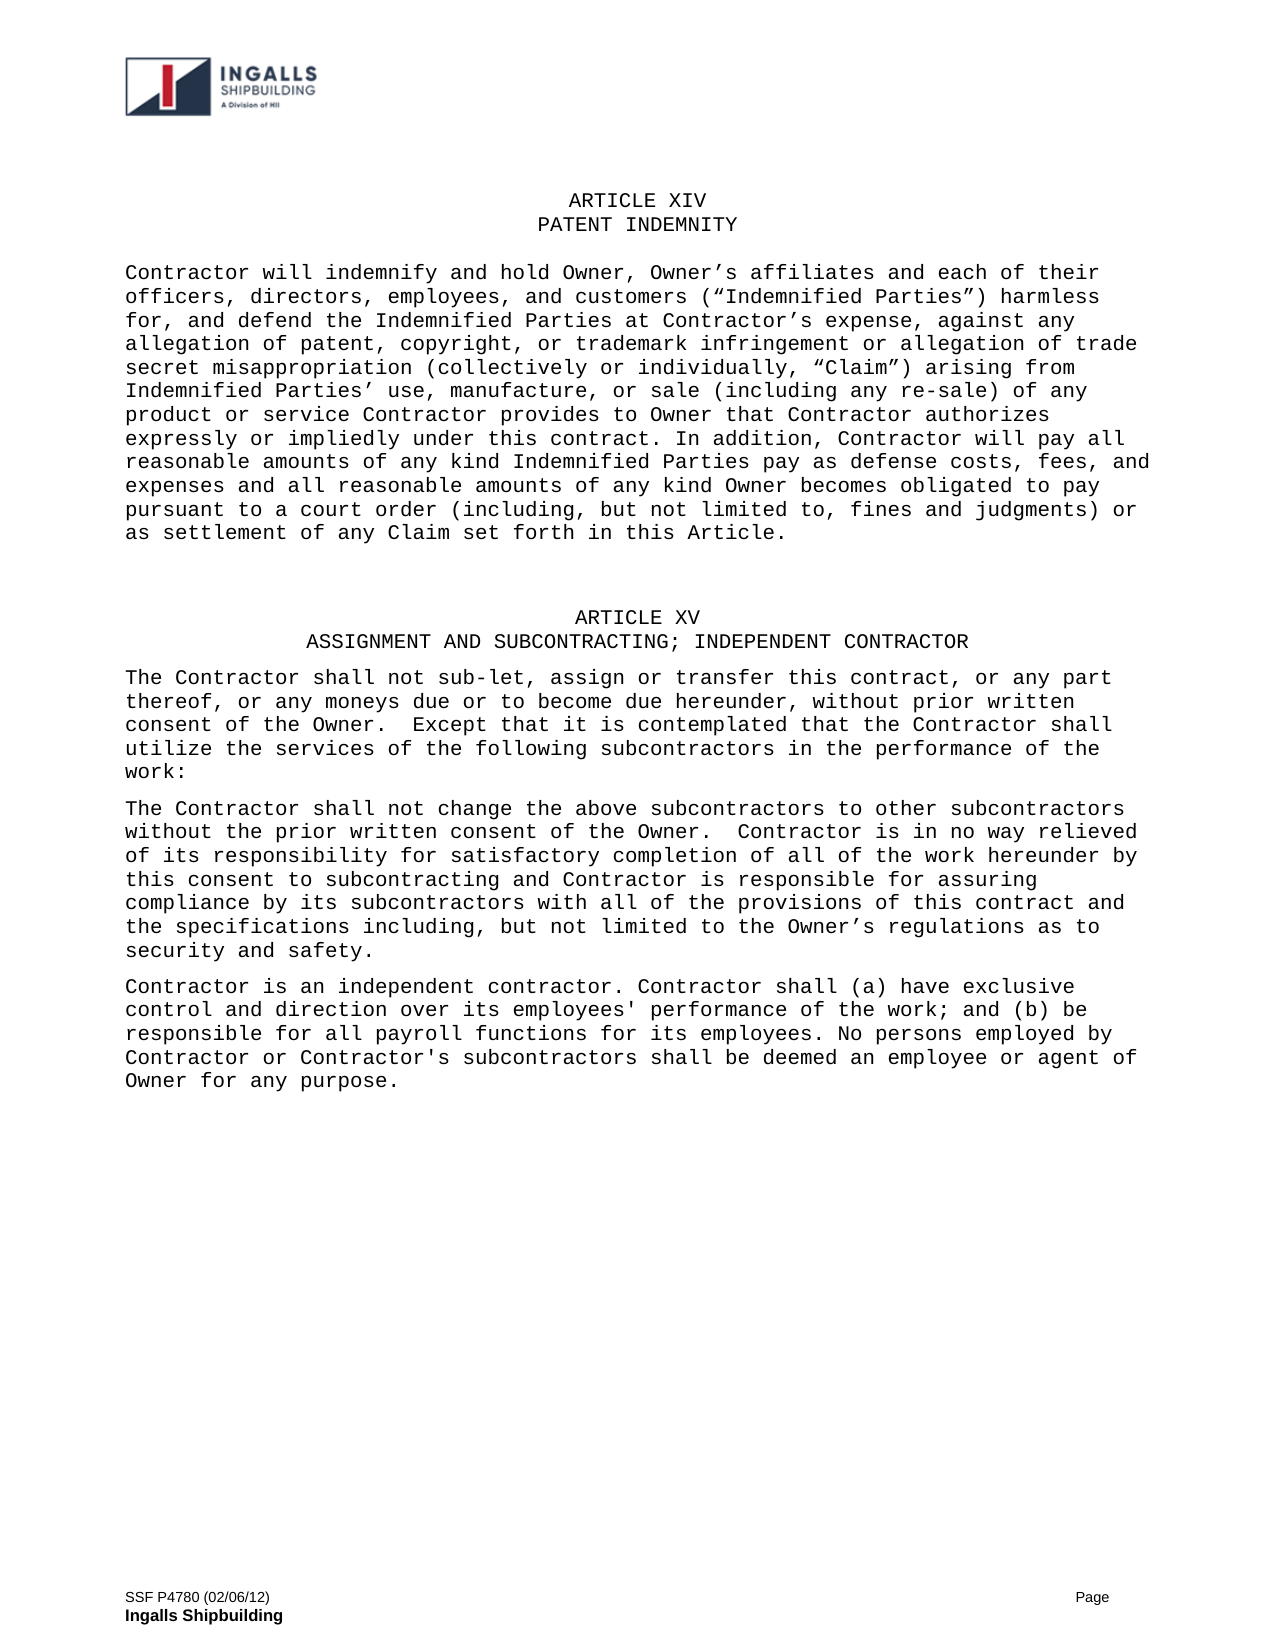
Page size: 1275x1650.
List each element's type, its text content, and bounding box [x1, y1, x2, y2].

subtitle Contractor will indemnify and hold Owner, Owner’s affiliates and each of their officers, directors, employees, and customers (“Indemnified Parties”) harmless for, and defend the Indemnified Parties at Contractor’s expense, against any allegation of patent, copyright, or trademark infringement or allegation of trade secret misappropriation (collectively or individually, “Claim”) arising from Indemnified Parties’ use, manufacture, or sale (including any re-sale) of any product or service Contractor provides to Owner that Contractor authorizes expressly or impliedly under this contract. In addition, Contractor will pay all reasonable amounts of any kind Indemnified Parties pay as defense costs, fees, and expenses and all reasonable amounts of any kind Owner becomes obligated to pay pursuant to a court order (including, but not limited to, fines and judgments) or as settlement of any Claim set forth in this Article. [125, 262, 1150, 546]
subtitle Assignment and Subcontracting; independent contractor [125, 607, 1150, 654]
text The Contractor shall not sub-let, assign or transfer this contract, or any part thereof, or any moneys due or to become due hereunder, without prior written consent of the Owner. Except that it is contemplated that the Contractor shall utilize the services of the following subcontractors in the performance of the work: [125, 667, 1150, 785]
picture [125, 56, 318, 117]
text The Contractor shall not change the above subcontractors to other subcontractors without the prior written consent of the Owner. Contractor is in no way relieved of its responsibility for satisfactory completion of all of the work hereunder by this consent to subcontracting and Contractor is responsible for assuring compliance by its subcontractors with all of the provisions of this contract and the specifications including, but not limited to the Owner’s regulations as to security and safety. [125, 798, 1150, 963]
text Contractor is an independent contractor. Contractor shall (a) have exclusive control and direction over its employees' performance of the work; and (b) be responsible for all payroll functions for its employees. No persons employed by Contractor or Contractor's subcontractors shall be deemed an employee or agent of Owner for any purpose. [125, 976, 1150, 1094]
subtitle Patent Indemnity [125, 190, 1150, 237]
